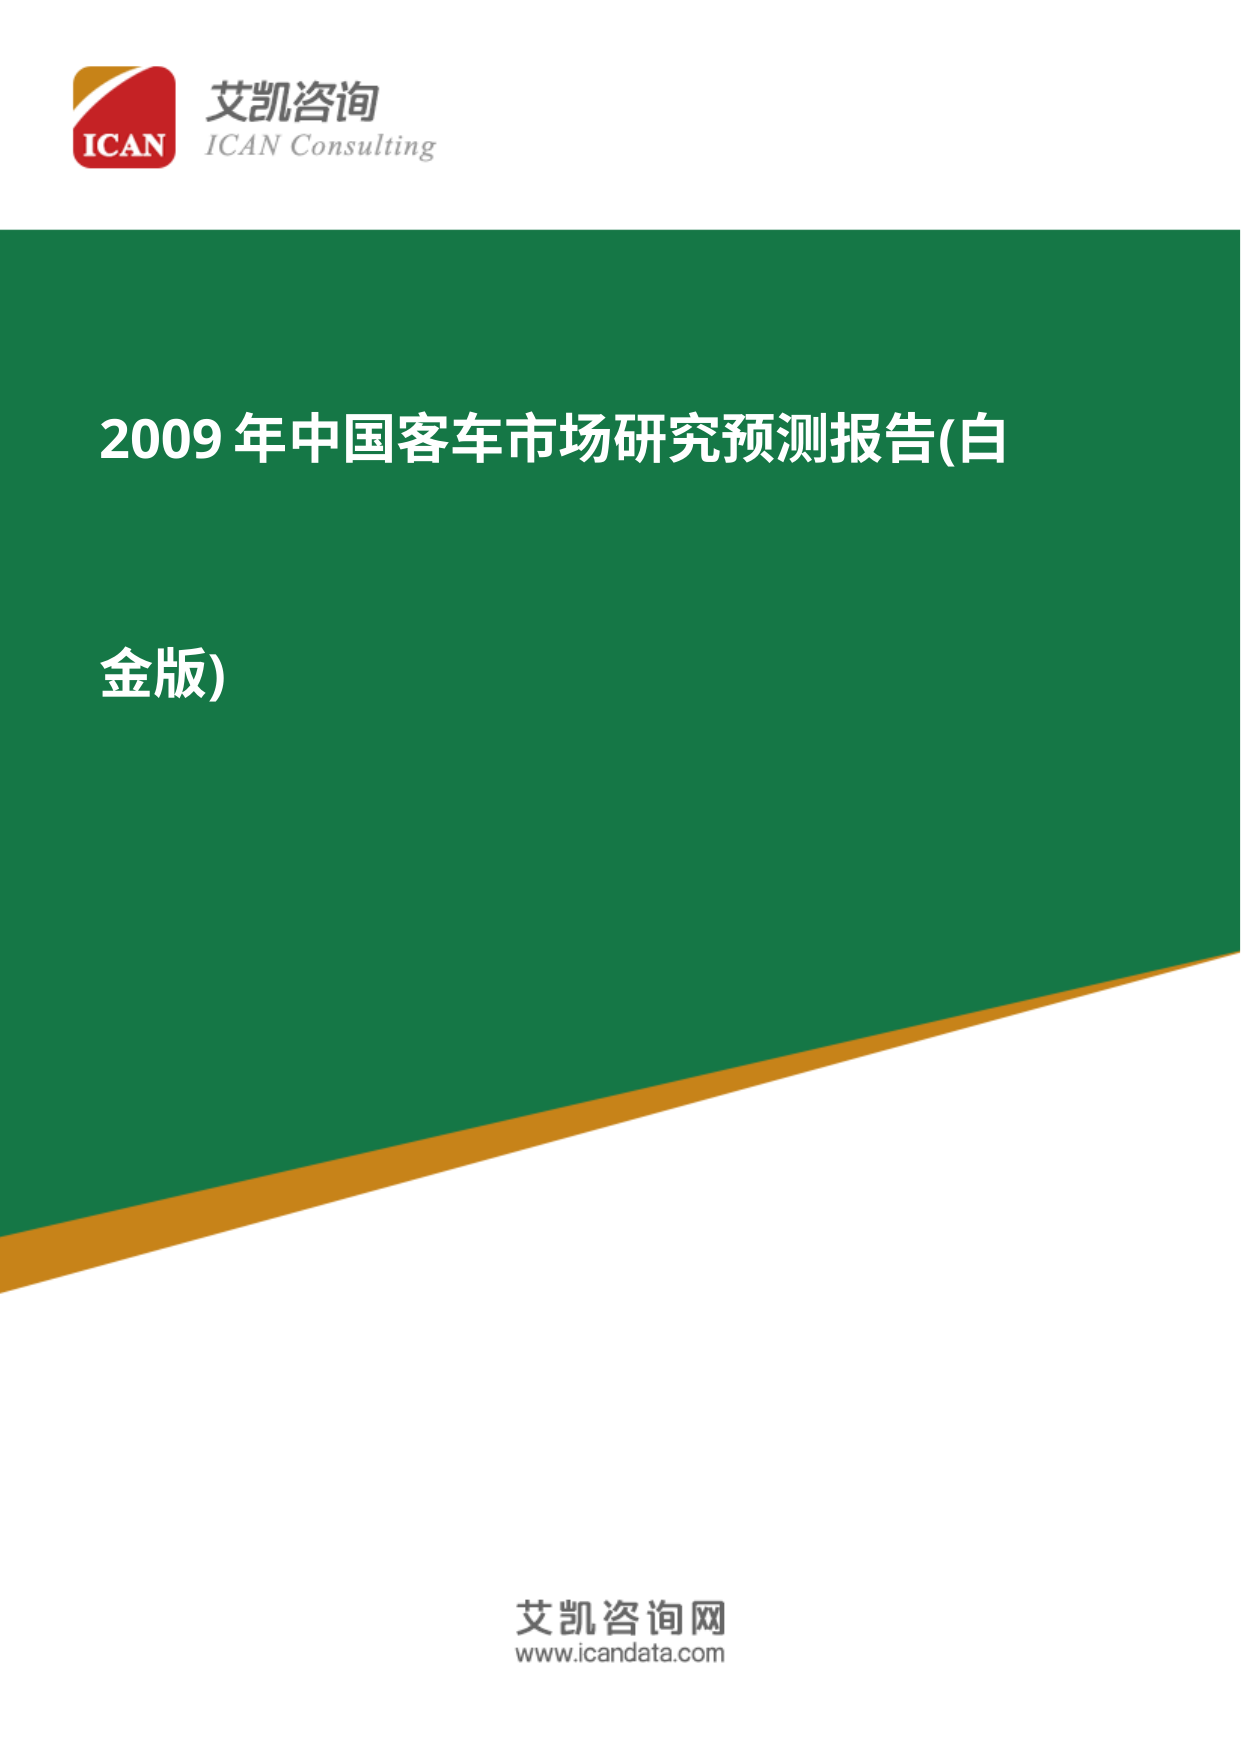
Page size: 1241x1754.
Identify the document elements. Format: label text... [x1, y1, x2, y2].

subtitle 2009年中国客车市场研究预测报告(白金版) [99, 386, 1053, 718]
picture [0, 5, 1241, 1754]
